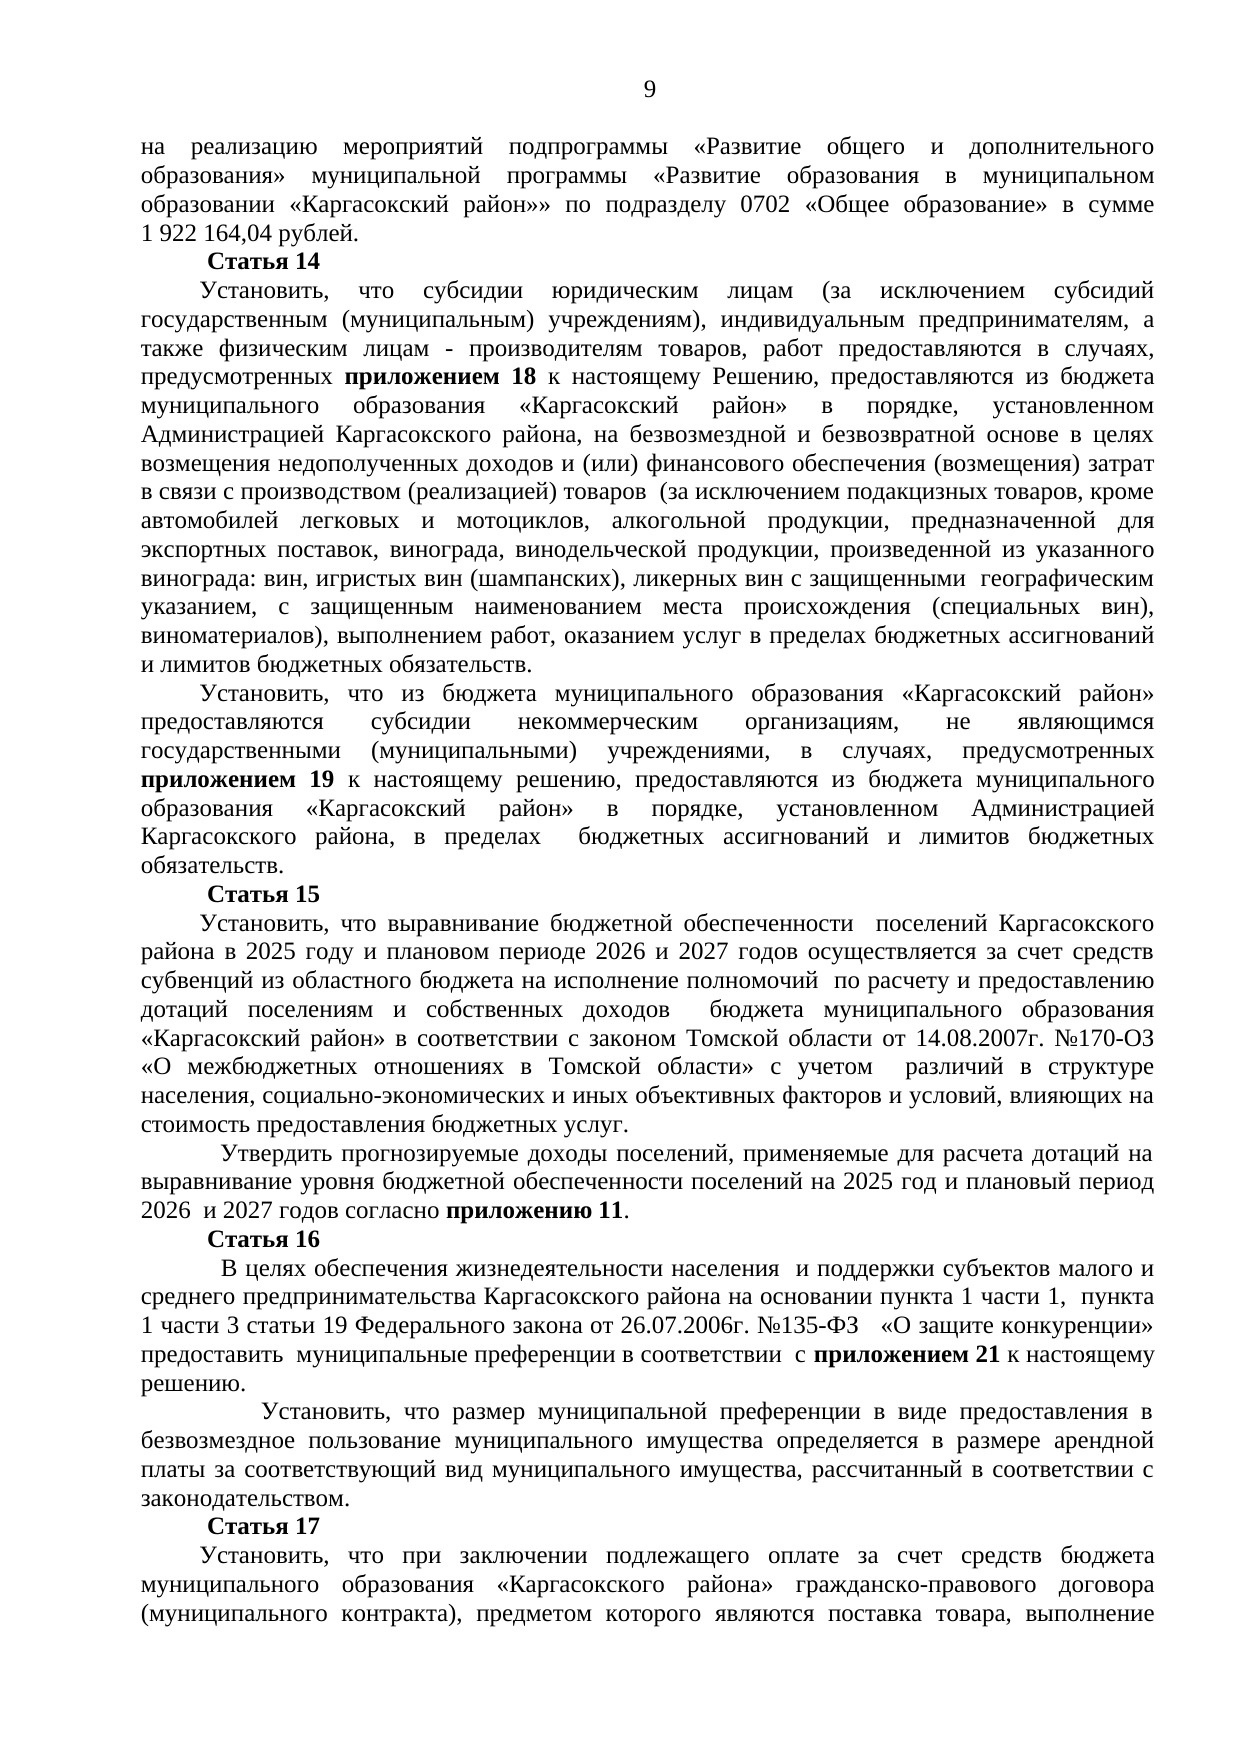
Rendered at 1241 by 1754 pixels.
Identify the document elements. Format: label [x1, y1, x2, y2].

table_header [107, 131, 1167, 1626]
